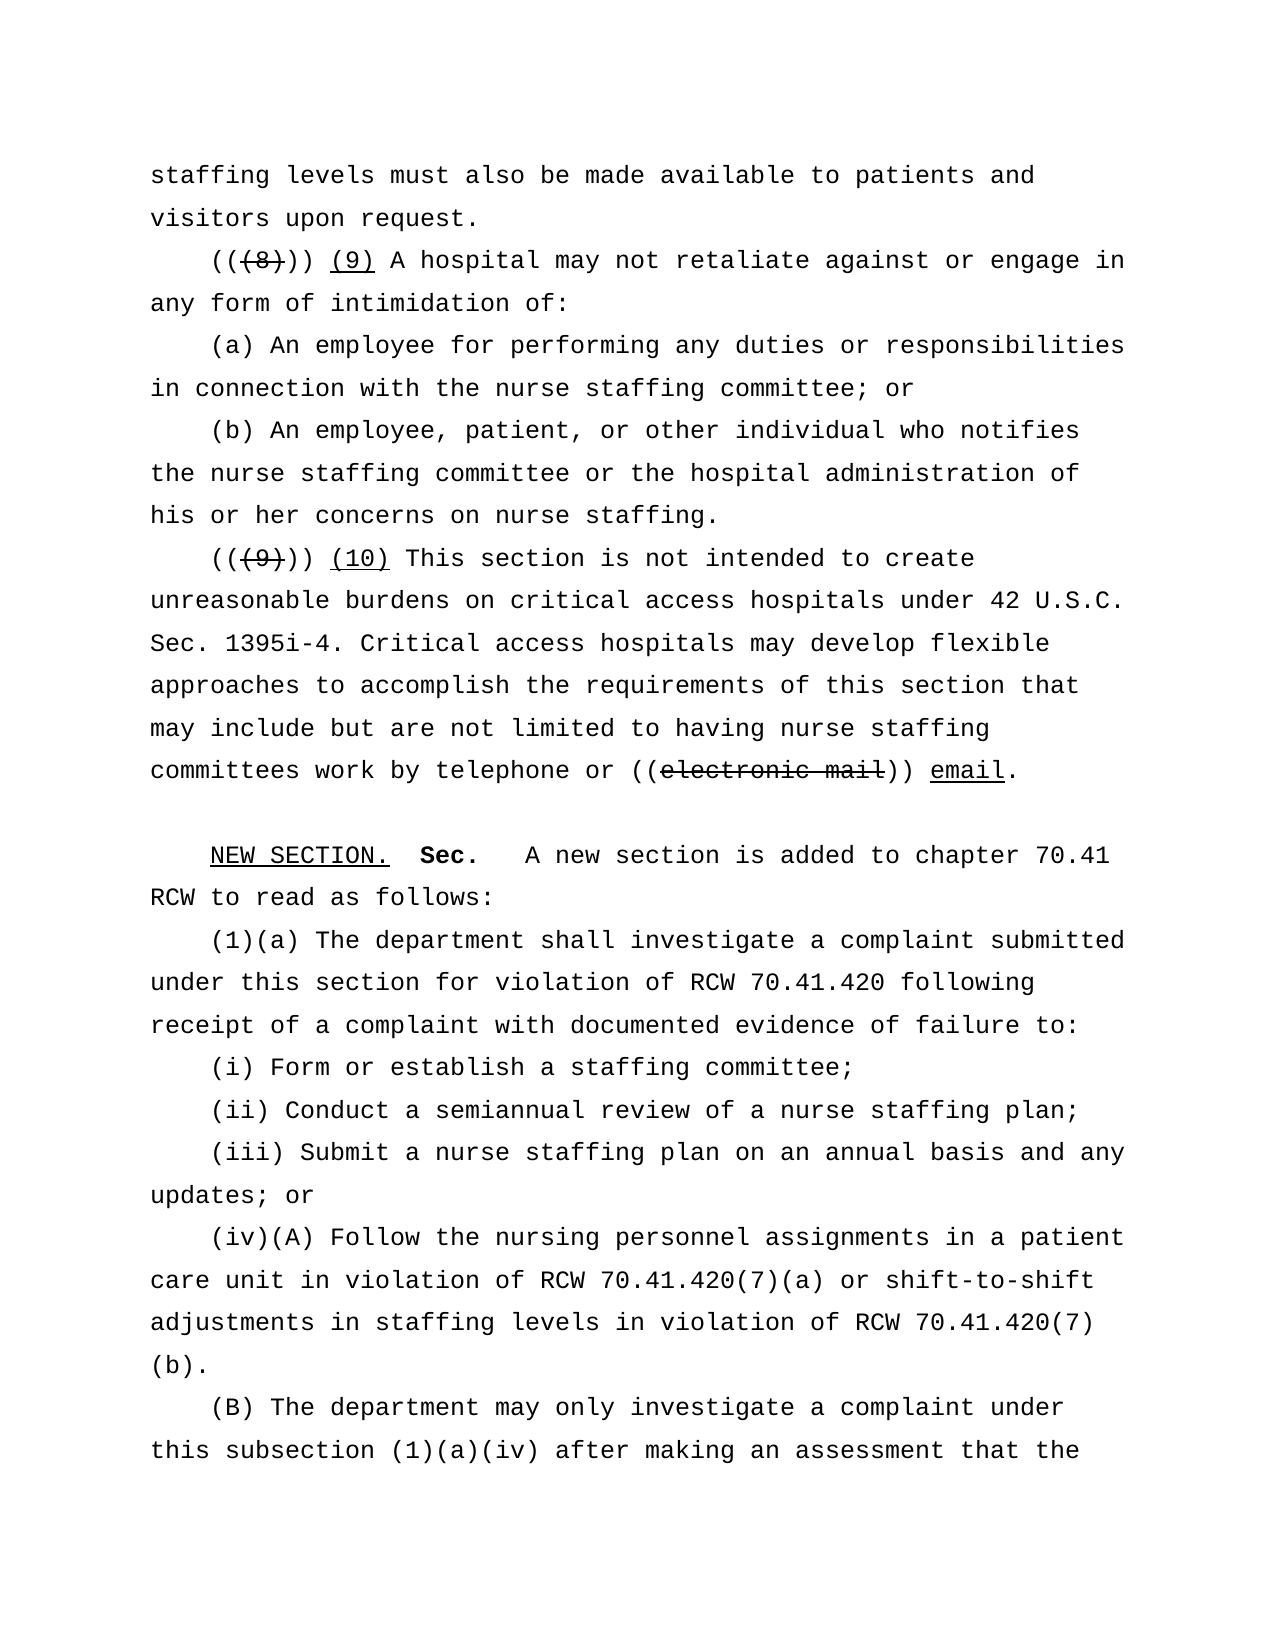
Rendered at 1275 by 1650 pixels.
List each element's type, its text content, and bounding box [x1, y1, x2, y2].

text (1)(a) The department shall investigate a complaint submitted under this section for violation of RCW 70.41.420 following receipt of a complaint with documented evidence of failure to: [150, 914, 1125, 1042]
text (i) Form or establish a staffing committee; [150, 1042, 1125, 1084]
text (b) An employee, patient, or other individual who notifies the nurse staffing committee or the hospital administration of his or her concerns on nurse staffing. [150, 405, 1125, 532]
text (((9))) (10) This section is not intended to create unreasonable burdens on critical access hospitals under 42 U.S.C. Sec. 1395i-4. Critical access hospitals may develop flexible approaches to accomplish the requirements of this section that may include but are not limited to having nurse staffing committees work by telephone or ((electronic mail)) email. [150, 532, 1125, 787]
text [150, 150, 1125, 235]
text NEW SECTION. Sec. A new section is added to chapter 70.41 RCW to read as follows: [150, 829, 1125, 914]
text (a) An employee for performing any duties or responsibilities in connection with the nurse staffing committee; or [150, 320, 1125, 405]
text (ii) Conduct a semiannual review of a nurse staffing plan; [150, 1084, 1125, 1127]
text (iii) Submit a nurse staffing plan on an annual basis and any updates; or [150, 1127, 1125, 1212]
text (((8))) (9) A hospital may not retaliate against or engage in any form of intimidation of: [150, 235, 1125, 320]
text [150, 1382, 1125, 1467]
text (iv)(A) Follow the nursing personnel assignments in a patient care unit in violation of RCW 70.41.420(7)(a) or shift-to-shift adjustments in staffing levels in violation of RCW 70.41.420(7)(b). [150, 1212, 1125, 1382]
